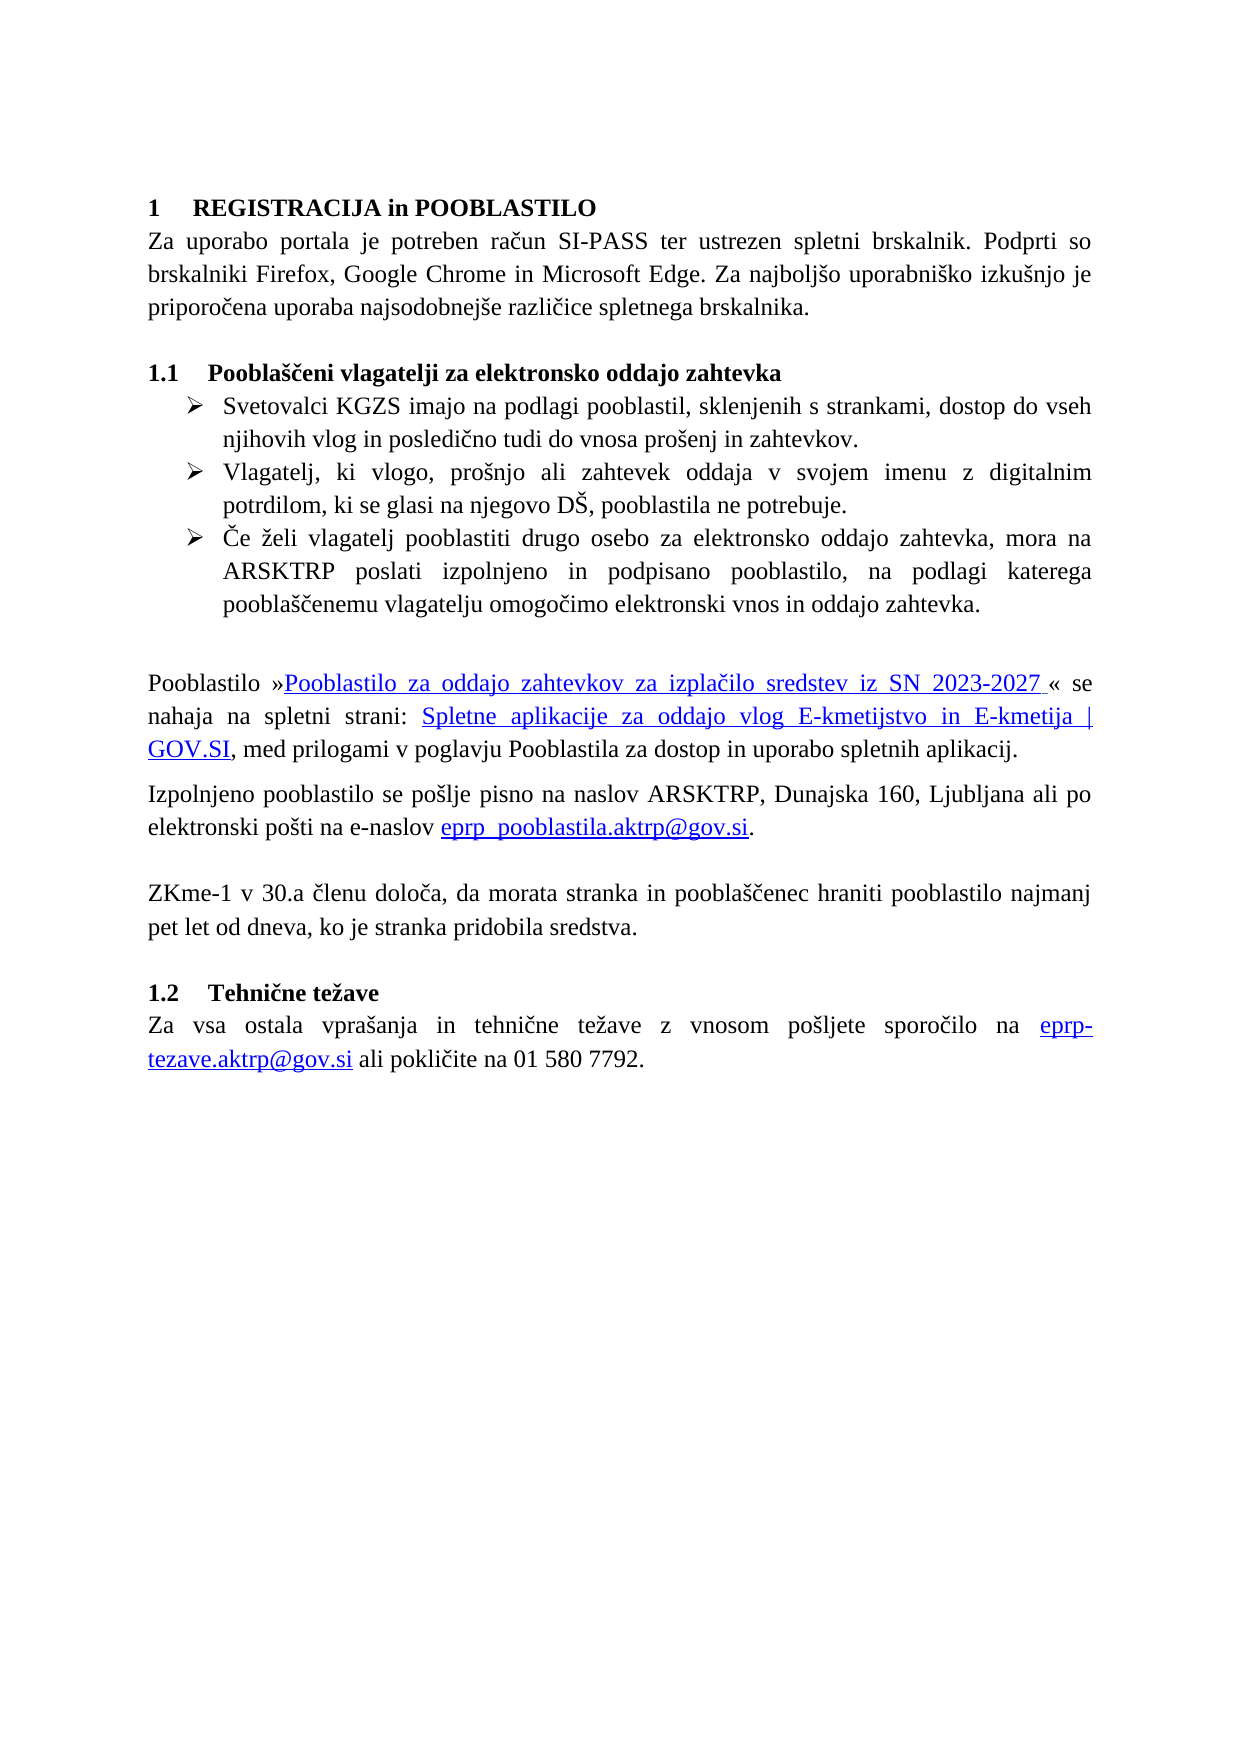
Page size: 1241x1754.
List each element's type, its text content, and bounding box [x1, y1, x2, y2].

subtitle REGISTRACIJA in POOBLASTILO [148, 193, 1093, 222]
text Izpolnjeno pooblastilo se pošlje pisno na naslov ARSKTRP, Dunajska 160, Ljubljana ali po elektronski pošti na e-naslov eprp_pooblastila.aktrp@gov.si. [148, 779, 1093, 841]
text ZKme-1 v 30.a členu določa, da morata stranka in pooblaščenec hraniti pooblastilo najmanj pet let od dneva, ko je stranka pridobila sredstva. [148, 878, 1093, 940]
list Če želi vlagatelj pooblastiti drugo osebo za elektronsko oddajo zahtevka, mora na ARSKTRP poslati izpolnjeno in podpisano pooblastilo, na podlagi katerega pooblaščenemu vlagatelju omogočimo elektronski vnos in oddajo zahtevka. [185, 523, 1093, 618]
subtitle Tehnične težave [148, 978, 1093, 1006]
list Vlagatelj, ki vlogo, prošnjo ali zahtevek oddaja v svojem imenu z digitalnim potrdilom, ki se glasi na njegovo DŠ, pooblastila ne potrebuje. [185, 457, 1093, 519]
text Za vsa ostala vprašanja in tehnične težave z vnosom pošljete sporočilo na eprp-tezave.aktrp@gov.si ali pokličite na 01 580 7792. [148, 1011, 1093, 1072]
subtitle Pooblaščeni vlagatelji za elektronsko oddajo zahtevka [148, 358, 1093, 387]
text Pooblastilo »Pooblastilo za oddajo zahtevkov za izplačilo sredstev iz SN 2023-2027 « se nahaja na spletni strani: Spletne aplikacije za oddajo vlog E-kmetijstvo in E-kmetija | GOV.SI, med prilogami v poglavju Pooblastila za dostop in uporabo spletnih aplikacij. [148, 668, 1093, 763]
list Svetovalci KGZS imajo na podlagi pooblastil, sklenjenih s strankami, dostop do vseh njihovih vlog in posledično tudi do vnosa prošenj in zahtevkov. [185, 391, 1093, 453]
text Za uporabo portala je potreben račun SI-PASS ter ustrezen spletni brskalnik. Podprti so brskalniki Firefox, Google Chrome in Microsoft Edge. Za najboljšo uporabniško izkušnjo je priporočena uporaba najsodobnejše različice spletnega brskalnika. [148, 226, 1093, 321]
